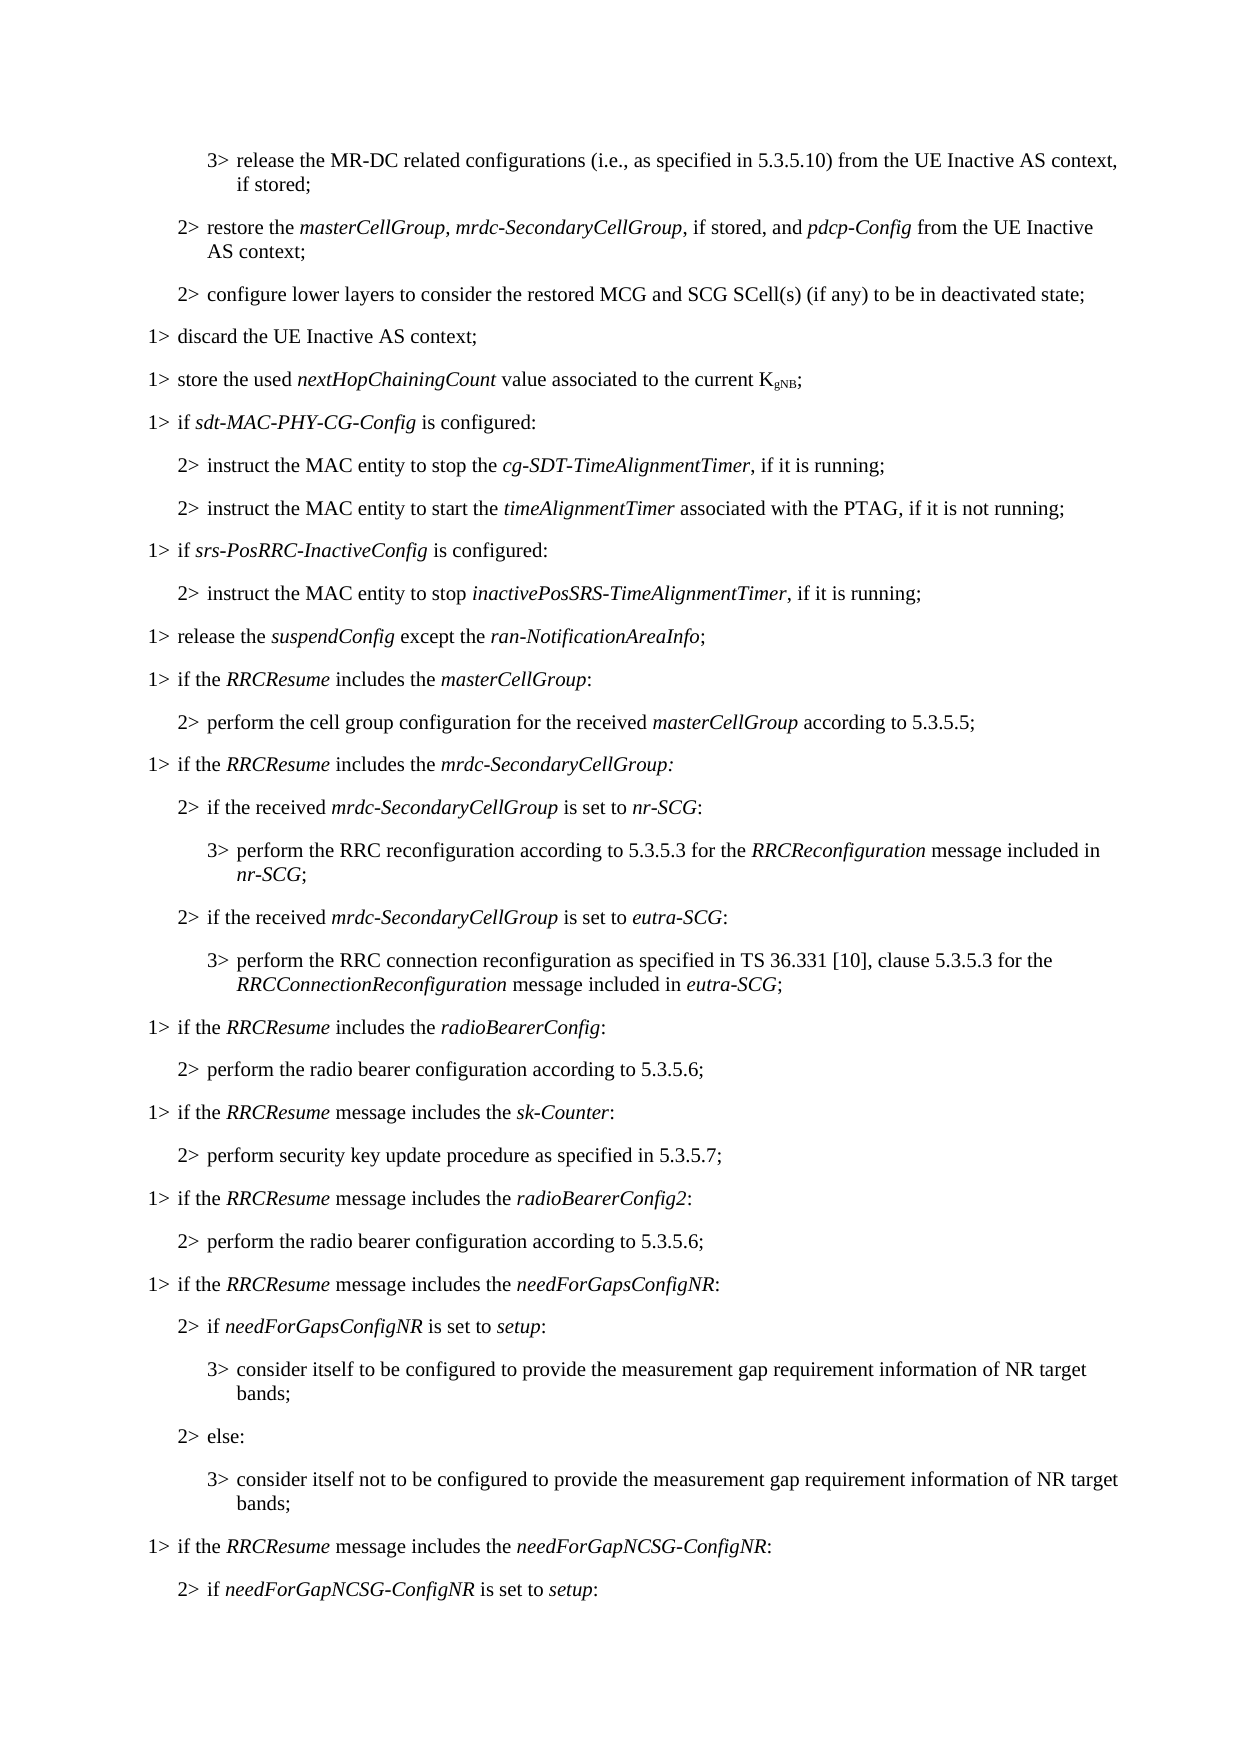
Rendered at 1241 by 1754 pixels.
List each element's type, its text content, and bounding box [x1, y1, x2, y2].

text 2> instruct the MAC entity to stop inactivePosSRS-TimeAlignmentTimer, if it is running; [177, 581, 1122, 605]
text 1> discard the UE Inactive AS context; [148, 324, 1122, 348]
text 2> else: [177, 1424, 1122, 1448]
text 2> if needForGapNCSG-ConfigNR is set to setup: [177, 1576, 1122, 1601]
text 2> if the received mrdc-SecondaryCellGroup is set to nr-SCG: [177, 795, 1122, 819]
text 2> perform the cell group configuration for the received masterCellGroup according to 5.3.5.5; [177, 709, 1122, 734]
text 1> if srs-PosRRC-InactiveConfig is configured: [148, 538, 1122, 562]
text 1> if the RRCResume message includes the radioBearerConfig2: [148, 1186, 1122, 1210]
text 3> consider itself to be configured to provide the measurement gap requirement information of NR target bands; [207, 1357, 1122, 1405]
text 2> configure lower layers to consider the restored MCG and SCG SCell(s) (if any) to be in deactivated state; [177, 281, 1122, 306]
text 1> if the RRCResume message includes the needForGapNCSG-ConfigNR: [148, 1534, 1122, 1558]
text 2> perform the radio bearer configuration according to 5.3.5.6; [177, 1229, 1122, 1253]
text 2> instruct the MAC entity to stop the cg-SDT-TimeAlignmentTimer, if it is running; [177, 453, 1122, 477]
text 2> if needForGapsConfigNR is set to setup: [177, 1314, 1122, 1338]
text 2> if the received mrdc-SecondaryCellGroup is set to eutra-SCG: [177, 905, 1122, 929]
text 1> release the suspendConfig except the ran-NotificationAreaInfo; [148, 624, 1122, 648]
text 1> if the RRCResume message includes the sk-Counter: [148, 1100, 1122, 1124]
text 1> if the RRCResume includes the radioBearerConfig: [148, 1014, 1122, 1039]
text 1> if the RRCResume message includes the needForGapsConfigNR: [148, 1271, 1122, 1296]
text 2> instruct the MAC entity to start the timeAlignmentTimer associated with the PTAG, if it is not running; [177, 496, 1122, 519]
text 3> release the MR-DC related configurations (i.e., as specified in 5.3.5.10) from the UE Inactive AS context, if stored; [207, 148, 1122, 196]
text 1> if sdt-MAC-PHY-CG-Config is configured: [148, 410, 1122, 434]
text 2> restore the masterCellGroup, mrdc-SecondaryCellGroup, if stored, and pdcp-Config from the UE Inactive AS context; [177, 214, 1122, 263]
text 1> if the RRCResume includes the mrdc-SecondaryCellGroup: [148, 752, 1122, 776]
text 1> if the RRCResume includes the masterCellGroup: [148, 667, 1122, 691]
text 3> consider itself not to be configured to provide the measurement gap requirement information of NR target bands; [207, 1467, 1122, 1515]
text 3> perform the RRC reconfiguration according to 5.3.5.3 for the RRCReconfiguration message included in nr-SCG; [207, 838, 1122, 886]
text 3> perform the RRC connection reconfiguration as specified in TS 36.331 [10], clause 5.3.5.3 for the RRCConnectionReconfiguration message included in eutra-SCG; [207, 948, 1122, 996]
text 2> perform security key update procedure as specified in 5.3.5.7; [177, 1143, 1122, 1167]
text 2> perform the radio bearer configuration according to 5.3.5.6; [177, 1057, 1122, 1081]
text 1> store the used nextHopChainingCount value associated to the current KgNB; [148, 367, 1122, 391]
